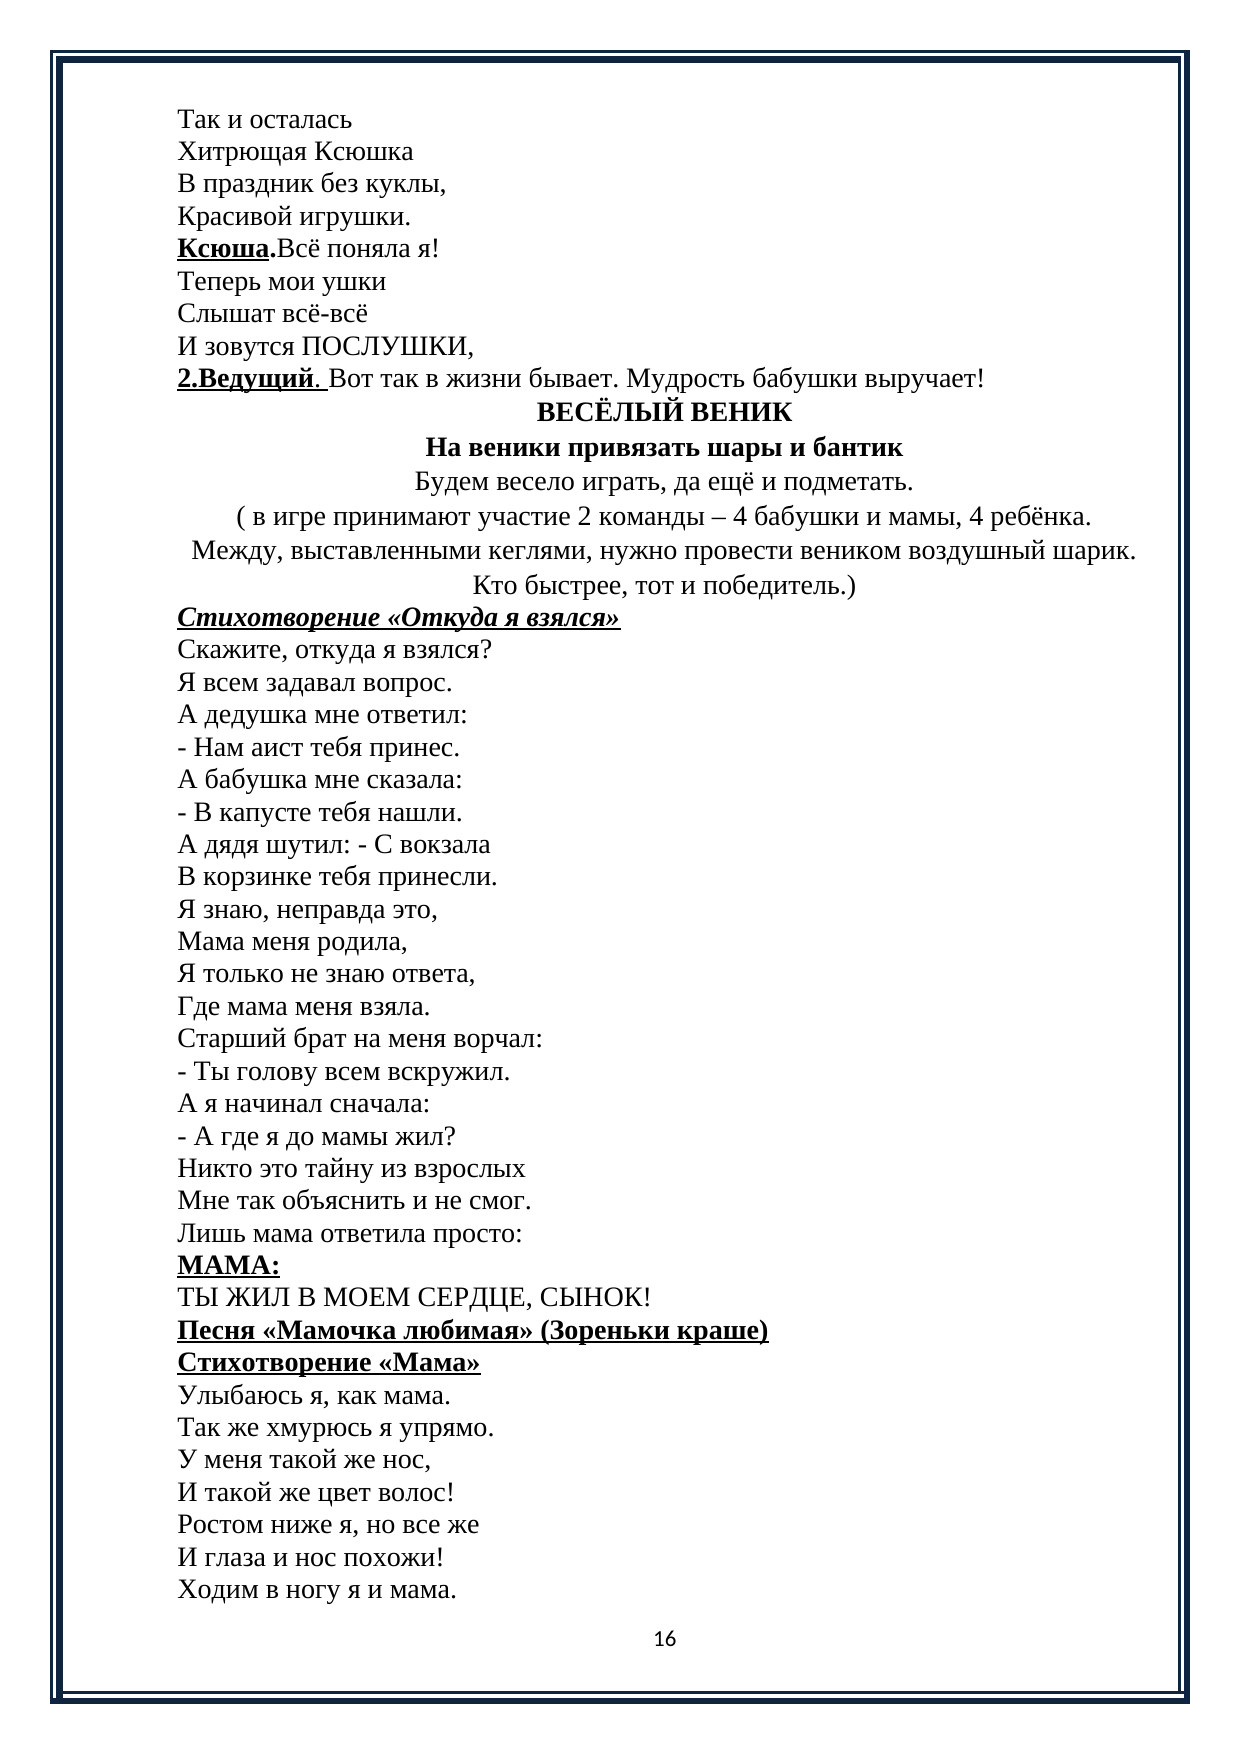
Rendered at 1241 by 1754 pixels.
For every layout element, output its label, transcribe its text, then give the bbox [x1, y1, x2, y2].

text Скажите, откуда я взялся? [177, 633, 1152, 665]
text Никто это тайну из взрослых [177, 1151, 1152, 1183]
text Хитрющая Ксюшка [177, 134, 1152, 167]
text Будем весело играть, да ещё и подметать. [177, 462, 1152, 497]
text - А где я до мамы жил? [177, 1118, 1152, 1151]
text Красивой игрушки. [177, 199, 1152, 231]
text - Нам аист тебя принес. [177, 730, 1152, 762]
text Мама меня родила, [177, 924, 1152, 957]
text А я начинал сначала: [177, 1086, 1152, 1118]
text Теперь мои ушки [177, 264, 1152, 296]
text Я знаю, неправда это, [177, 892, 1152, 924]
text Старший брат на меня ворчал: [177, 1021, 1152, 1054]
text МАМА: [177, 1248, 1152, 1281]
text - Ты голову всем вскружил. [177, 1054, 1152, 1086]
text Я всем задавал вопрос. [177, 665, 1152, 697]
text ( в игре принимают участие 2 команды – 4 бабушки и мамы, 4 ребёнка. [177, 497, 1152, 531]
text Стихотворение «Откуда я взялся» [177, 600, 1152, 633]
text Ксюша.Всё поняла я! [177, 231, 1152, 264]
text Между, выставленными кеглями, нужно провести веником воздушный шарик. Кто быстрее, тот и победитель.) [177, 531, 1152, 600]
text Песня «Мамочка любимая» (Зореньки краше) [177, 1313, 1152, 1345]
text Стихотворение «Мама» [177, 1345, 1152, 1378]
text А бабушка мне сказала: [177, 762, 1152, 794]
text Лишь мама ответила просто: [177, 1216, 1152, 1248]
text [177, 1378, 1152, 1604]
text И зовутся ПОСЛУШКИ, [177, 328, 1152, 361]
text Я только не знаю ответа, [177, 957, 1152, 989]
text Где мама меня взяла. [177, 989, 1152, 1021]
text ВЕСЁЛЫЙ ВЕНИК [177, 393, 1152, 428]
text На веники привязать шары и бантик [177, 428, 1152, 462]
text В корзинке тебя принесли. [177, 859, 1152, 892]
text Мне так объяснить и не смог. [177, 1183, 1152, 1216]
text - В капусте тебя нашли. [177, 794, 1152, 827]
text Слышат всё-всё [177, 296, 1152, 328]
text 2.Ведущий. Вот так в жизни бывает. Мудрость бабушки выручает! [177, 361, 1152, 393]
text ТЫ ЖИЛ В МОЕМ СЕРДЦЕ, СЫНОК! [177, 1281, 1152, 1313]
text В праздник без куклы, [177, 167, 1152, 199]
text А дядя шутил: - С вокзала [177, 827, 1152, 859]
text А дедушка мне ответил: [177, 697, 1152, 730]
text Так и осталась [177, 102, 1152, 134]
